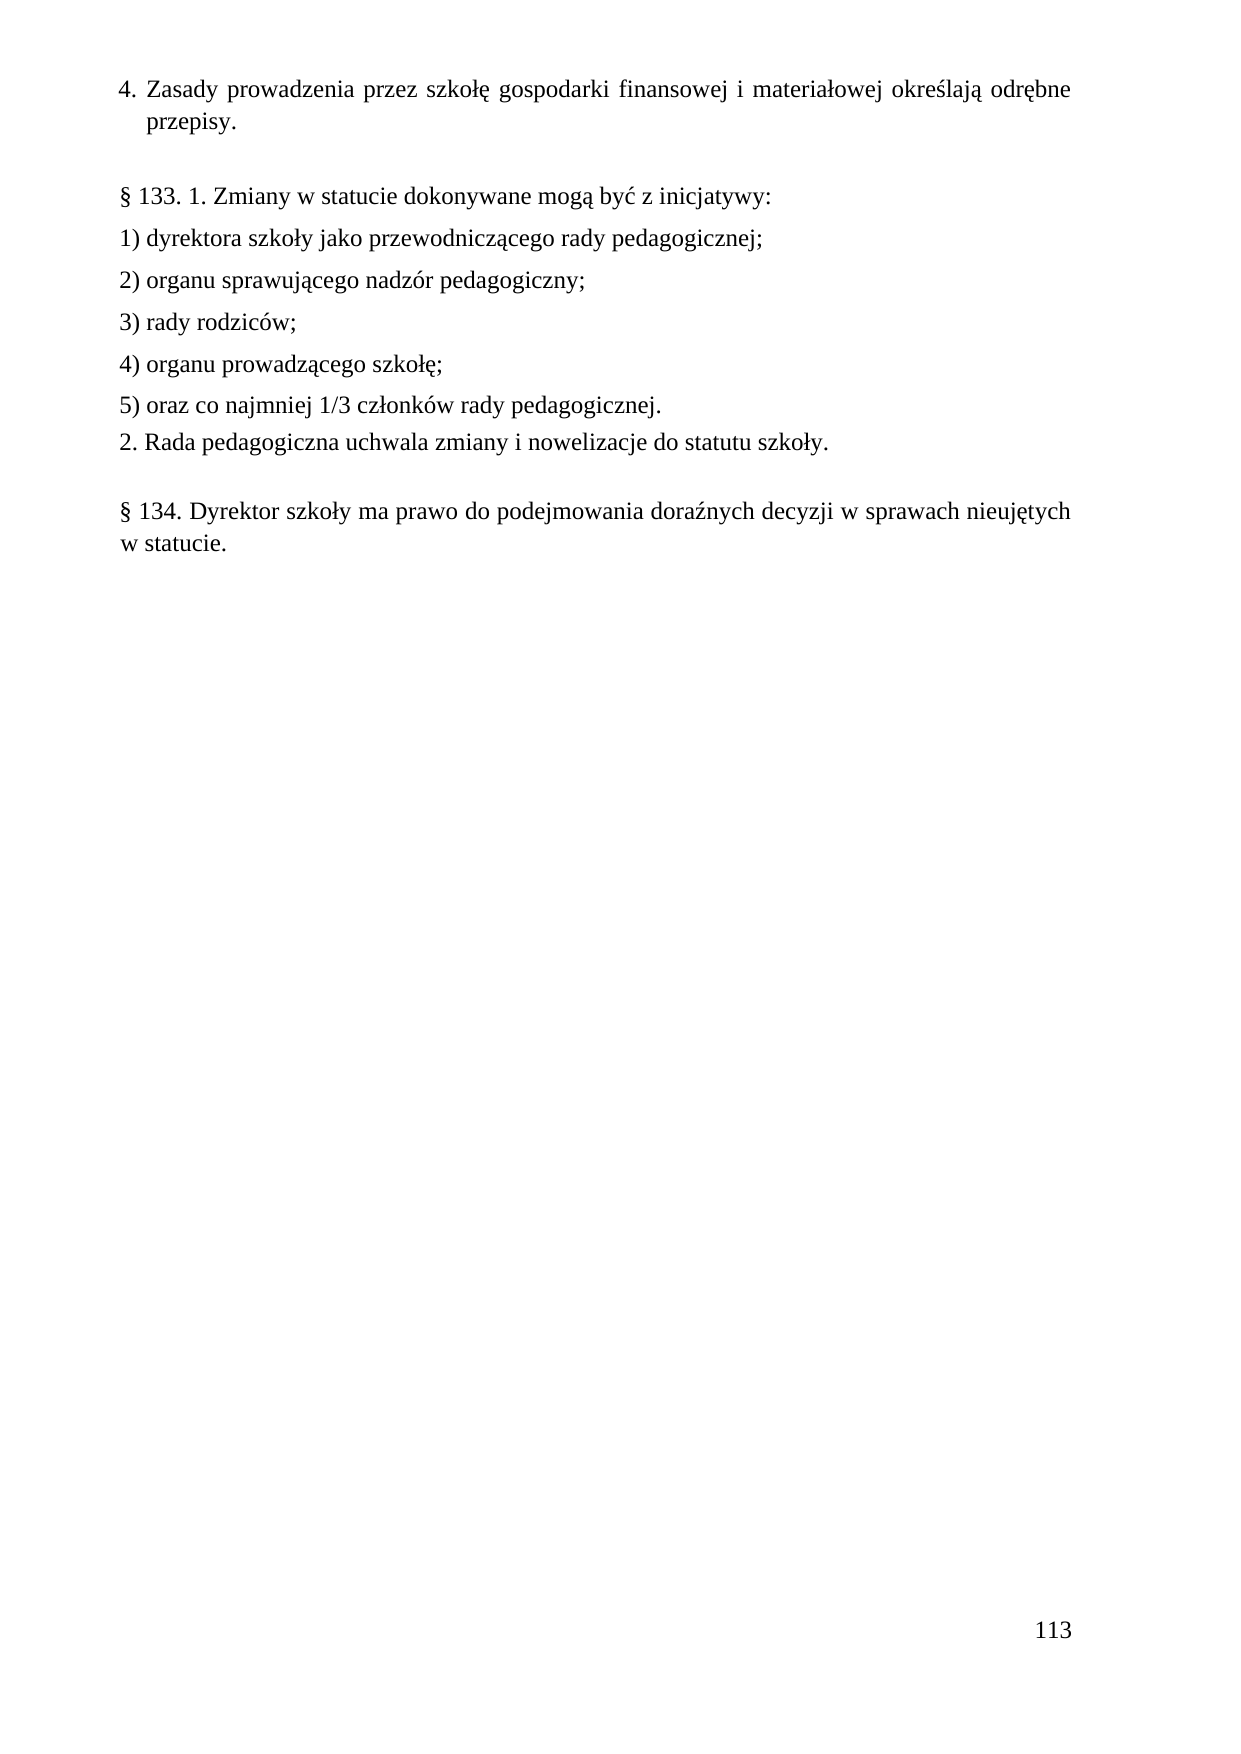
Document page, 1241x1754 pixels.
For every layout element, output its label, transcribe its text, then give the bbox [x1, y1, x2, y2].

list Zasady prowadzenia przez szkołę gospodarki finansowej i materiałowej określają odrębne przepisy. [118, 74, 1072, 135]
list oraz co najmniej 1/3 członków rady pedagogicznej. [119, 391, 1072, 419]
text § 133. 1. Zmiany w statucie dokonywane mogą być z inicjatywy: [119, 181, 1072, 210]
text § 134. Dyrektor szkoły ma prawo do podejmowania doraźnych decyzji w sprawach nieujętych w statucie. [119, 496, 1072, 557]
list rady rodziców; [119, 307, 1072, 336]
list organu sprawującego nadzór pedagogiczny; [119, 265, 1072, 294]
list dyrektora szkoły jako przewodniczącego rady pedagogicznej; [119, 223, 1072, 252]
text 2. Rada pedagogiczna uchwala zmiany i nowelizacje do statutu szkoły. [119, 427, 1072, 456]
list organu prowadzącego szkołę; [119, 349, 1072, 377]
